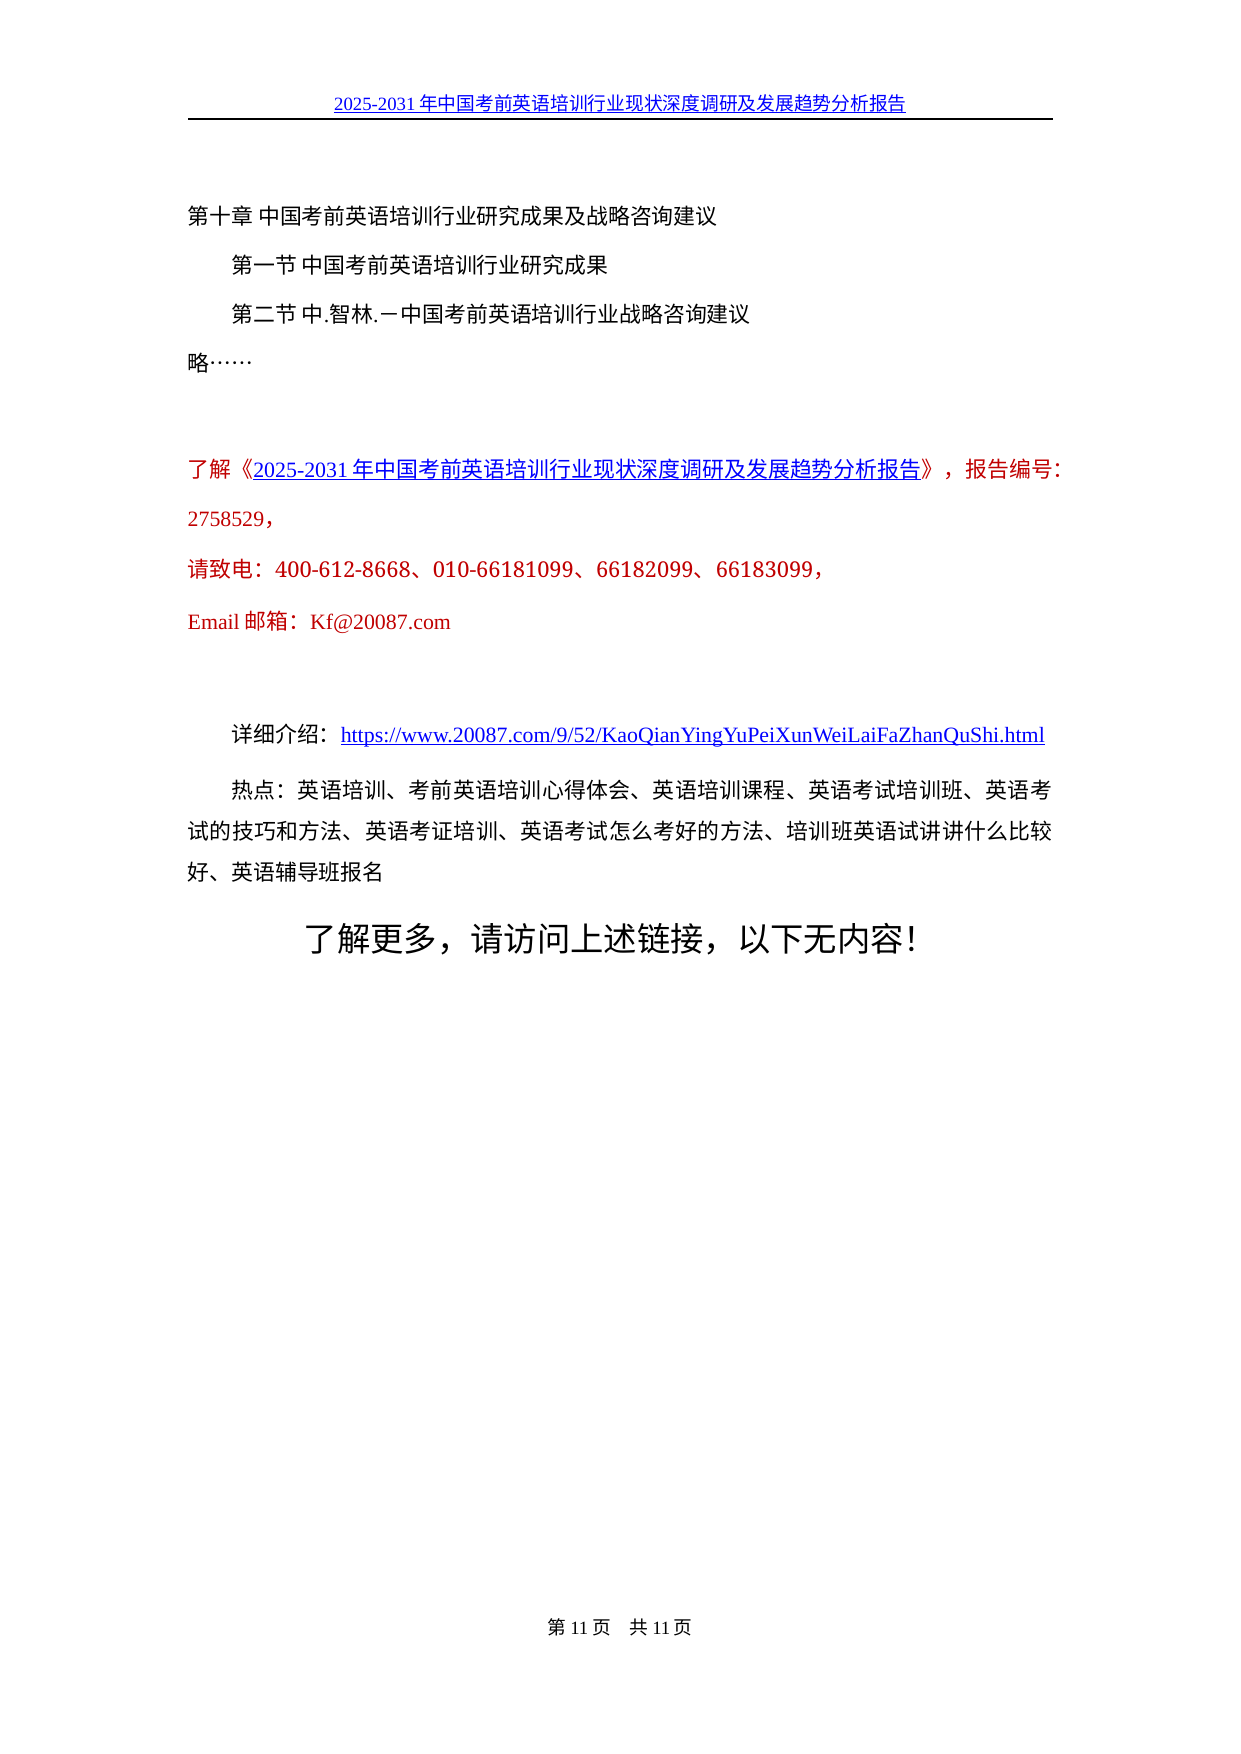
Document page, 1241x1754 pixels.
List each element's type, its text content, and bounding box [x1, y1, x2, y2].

text Email邮箱：Kf@20087.com [187, 603, 1053, 636]
text 详细介绍：https://www.20087.com/9/52/KaoQianYingYuPeiXunWeiLaiFaZhanQuShi.html [187, 716, 1053, 749]
title 了解更多，请访问上述链接，以下无内容！ [187, 904, 1053, 969]
text 请致电：400-612-8668、010-66181099、66182099、66183099， [187, 552, 1053, 584]
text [187, 150, 1053, 378]
text 了解《2025-2031年中国考前英语培训行业现状深度调研及发展趋势分析报告》，报告编号：2758529， [187, 452, 1053, 533]
text 热点：英语培训、考前英语培训心得体会、英语培训课程、英语考试培训班、英语考试的技巧和方法、英语考证培训、英语考试怎么考好的方法、培训班英语试讲讲什么比较好、英语辅导班报名 [187, 773, 1053, 887]
